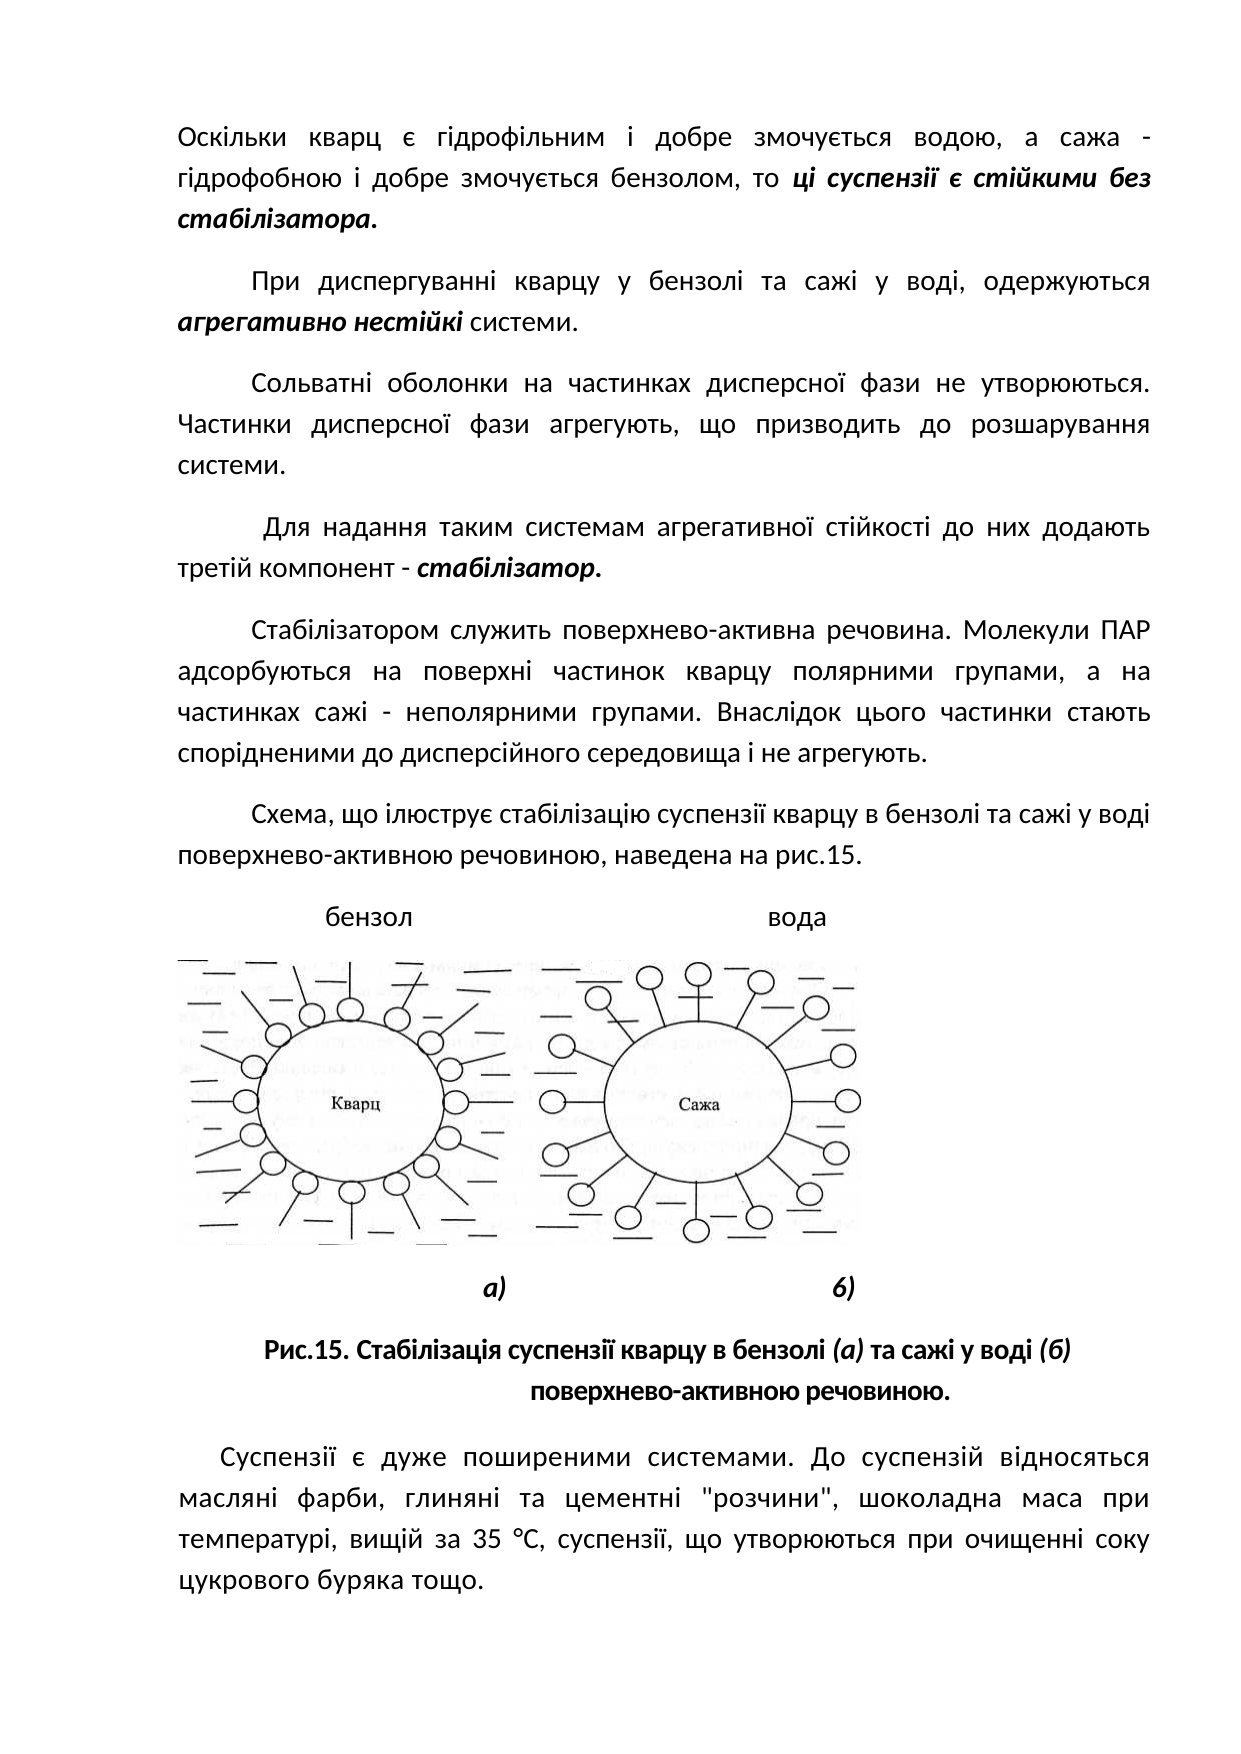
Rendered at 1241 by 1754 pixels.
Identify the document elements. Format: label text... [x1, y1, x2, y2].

text Для надання таким системам агрегативної стійкості до них додають третій компонент - стабілізатор. [177, 508, 1152, 585]
text Сольватні оболонки на частинках дисперсної фази не утворюються. Частинки дисперсної фази агрегують, що призводить до розшарування системи. [177, 364, 1152, 482]
text При диспергуванні кварцу у бензолі та сажі у воді, одержуються агрегативно нестійкі системи. [177, 262, 1152, 338]
text Оскільки кварц є гідрофільним і добре змочується водою, а сажа - гідрофобною і добре змочується бензолом, то ці суспензії є стійкими без стабілізатора. [177, 118, 1152, 236]
text бензол вода [177, 898, 1152, 934]
text Рис.15. Стабілізація суспензії кварцу в бензолі (а) та сажі у воді (б) поверхнево-активною речовиною. [224, 1331, 1111, 1408]
text Суспензії є дуже поширеними системами. До суспензій відносяться масляні фарби, глиняні та цементні "розчини", шоколадна маса при температурі, вищій за 35 °С, суспензії, що утворюються при очищенні соку цукрового буряка тощо. [178, 1438, 1152, 1596]
text Схема, що ілюструє стабілізацію суспензії кварцу в бензолі та сажі у воді поверхнево-активною речовиною, наведена на рис.15. [177, 795, 1152, 872]
text а) 6) [186, 1269, 1152, 1305]
text Стабілізатором служить поверхнево-активна речовина. Молекули ПАР адсорбуються на поверхні частинок кварцу полярними групами, а на частинках сажі - неполярними групами. Внаслідок цього частинки стають спорідненими до дисперсійного середовища і не агрегують. [177, 611, 1152, 769]
picture [177, 960, 862, 1245]
